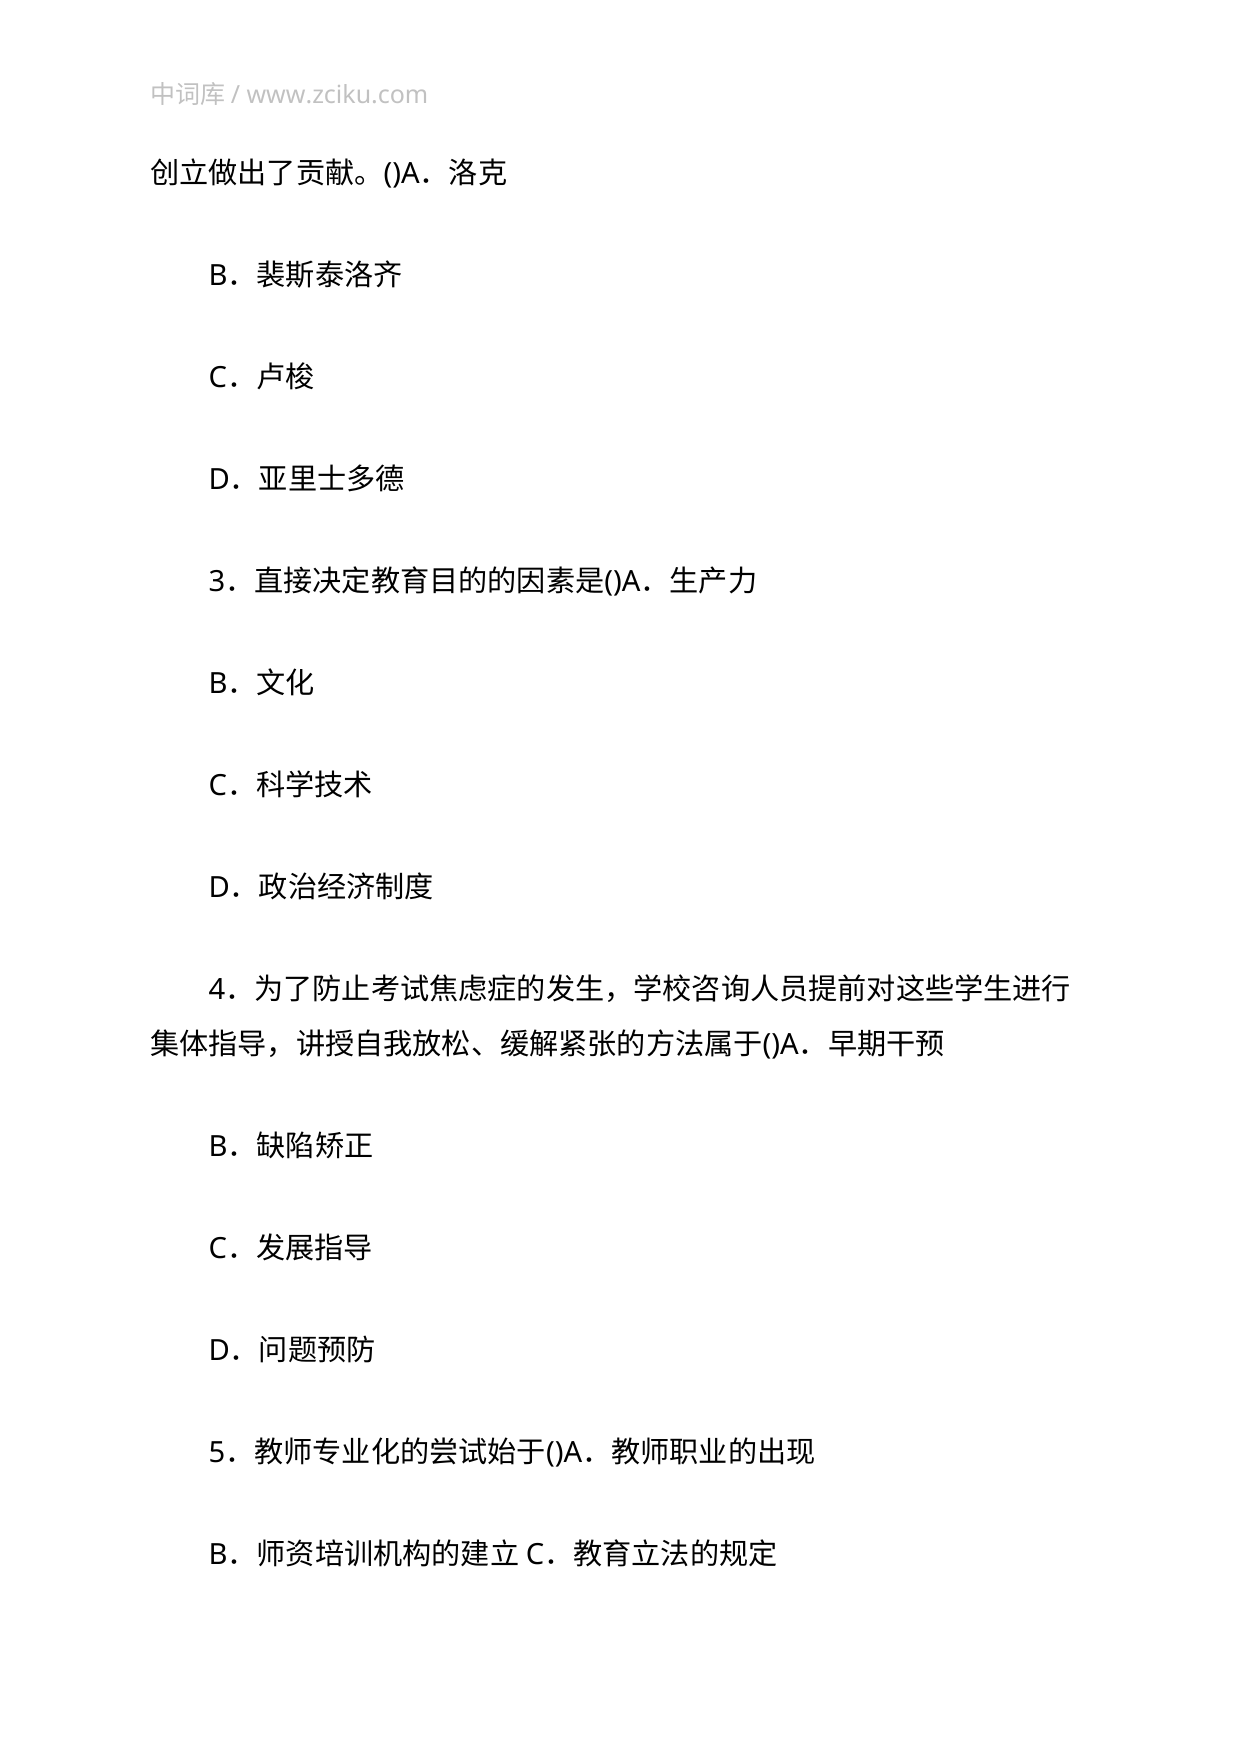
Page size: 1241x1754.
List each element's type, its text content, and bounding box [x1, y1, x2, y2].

text B．缺陷矫正 [150, 1123, 1090, 1165]
text C．科学技术 [150, 762, 1090, 804]
text 4．为了防止考试焦虑症的发生，学校咨询人员提前对这些学生进行集体指导，讲授自我放松、缓解紧张的方法属于()A．早期干预 [150, 966, 1090, 1063]
text C．发展指导 [150, 1225, 1090, 1267]
text D．亚里士多德 [150, 456, 1090, 498]
text 5．教师专业化的尝试始于()A．教师职业的出现 [150, 1429, 1090, 1471]
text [150, 150, 1090, 192]
text B．师资培训机构的建立 C．教育立法的规定 [150, 1531, 1090, 1573]
text D．问题预防 [150, 1327, 1090, 1369]
text B．文化 [150, 660, 1090, 702]
text 3．直接决定教育目的的因素是()A．生产力 [150, 558, 1090, 600]
text C．卢梭 [150, 354, 1090, 396]
text D．政治经济制度 [150, 864, 1090, 906]
text B．裴斯泰洛齐 [150, 252, 1090, 294]
